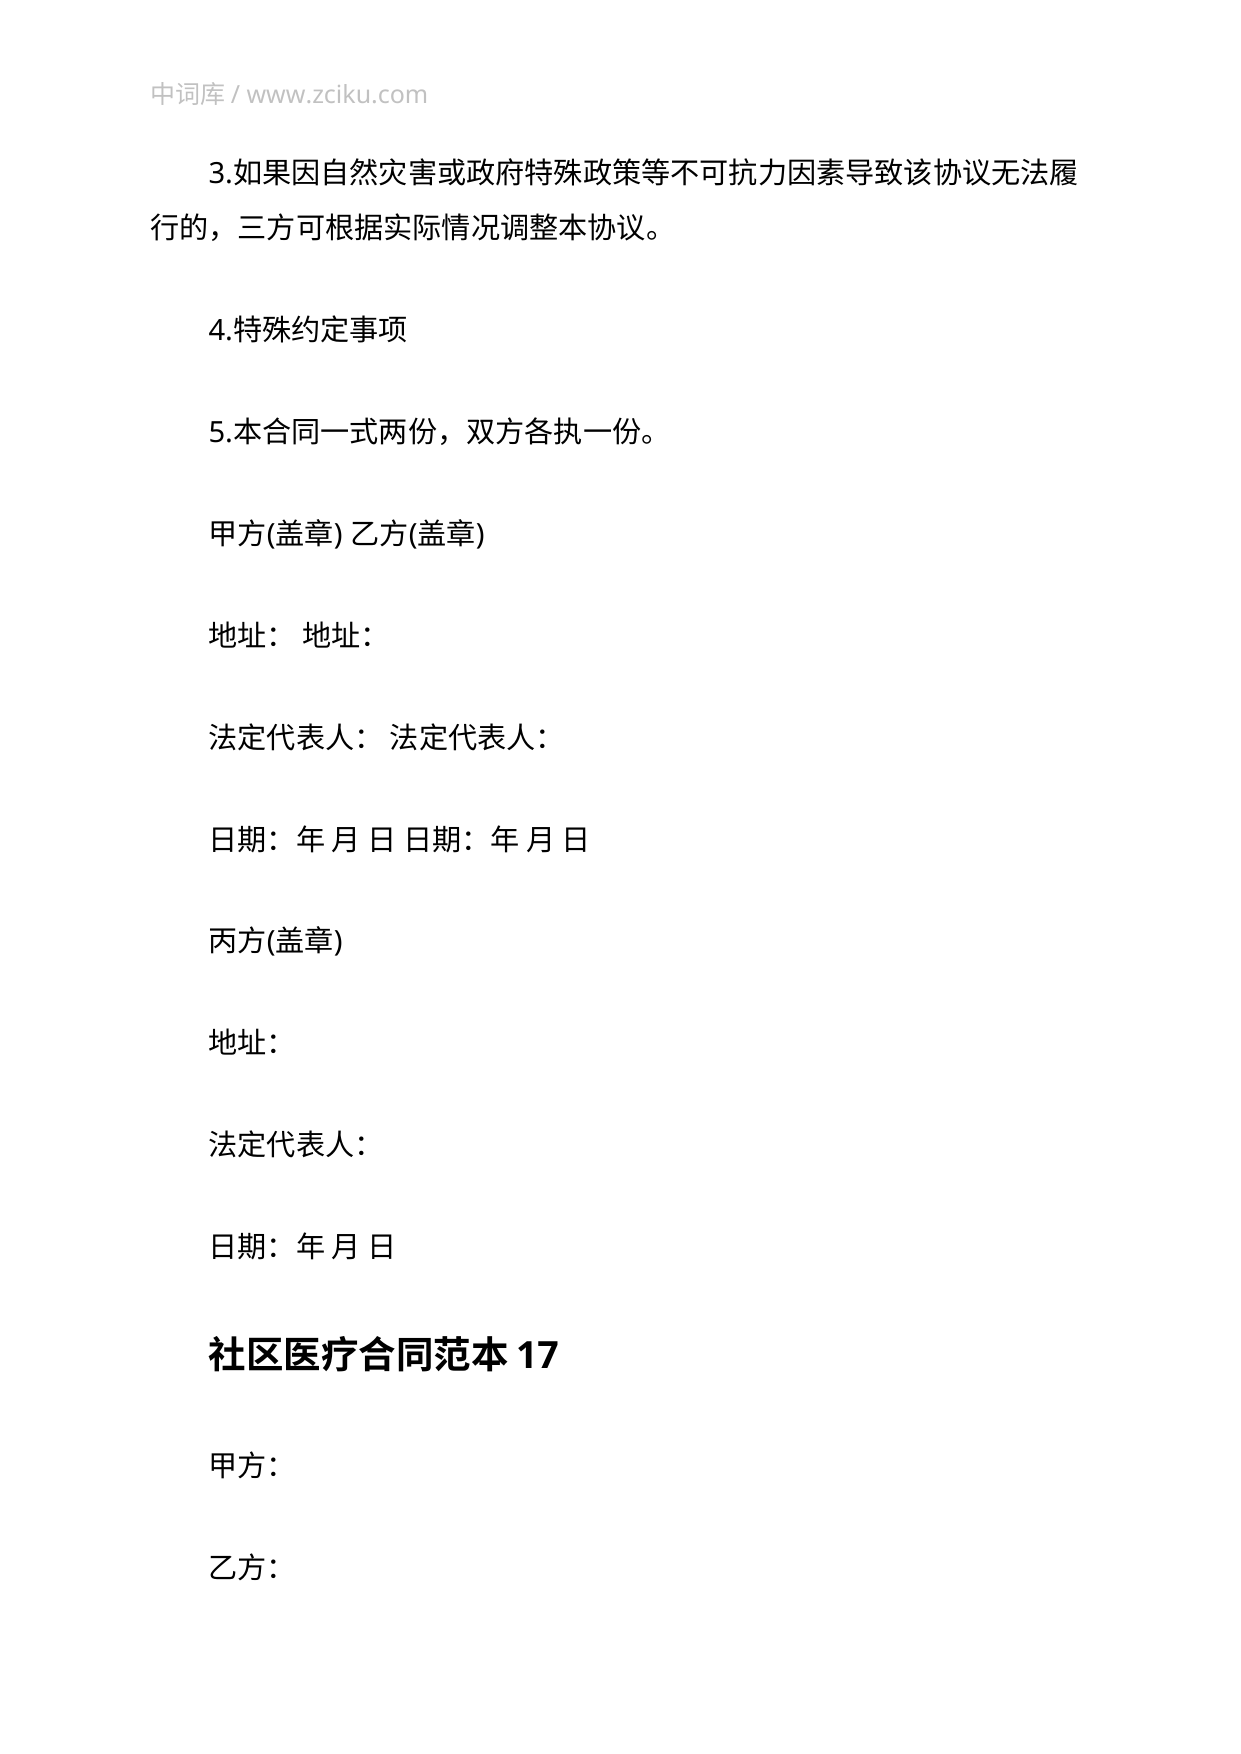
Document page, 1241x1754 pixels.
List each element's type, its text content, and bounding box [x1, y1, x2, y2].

text 5.本合同一式两份，双方各执一份。 [150, 409, 1090, 451]
text 法定代表人： 法定代表人： [150, 714, 1090, 757]
text 丙方(盖章) [150, 918, 1090, 960]
text 乙方： [150, 1545, 1090, 1587]
text 地址： 地址： [150, 613, 1090, 655]
text 4.特殊约定事项 [150, 307, 1090, 349]
text 3.如果因自然灾害或政府特殊政策等不可抗力因素导致该协议无法履行的，三方可根据实际情况调整本协议。 [150, 150, 1090, 247]
text 地址： [150, 1020, 1090, 1062]
text 甲方(盖章) 乙方(盖章) [150, 511, 1090, 553]
text 社区医疗合同范本17 [150, 1325, 1090, 1380]
text 法定代表人： [150, 1122, 1090, 1164]
text 日期：年 月 日 [150, 1223, 1090, 1266]
text 日期：年 月 日 日期：年 月 日 [150, 816, 1090, 858]
text 甲方： [150, 1443, 1090, 1485]
